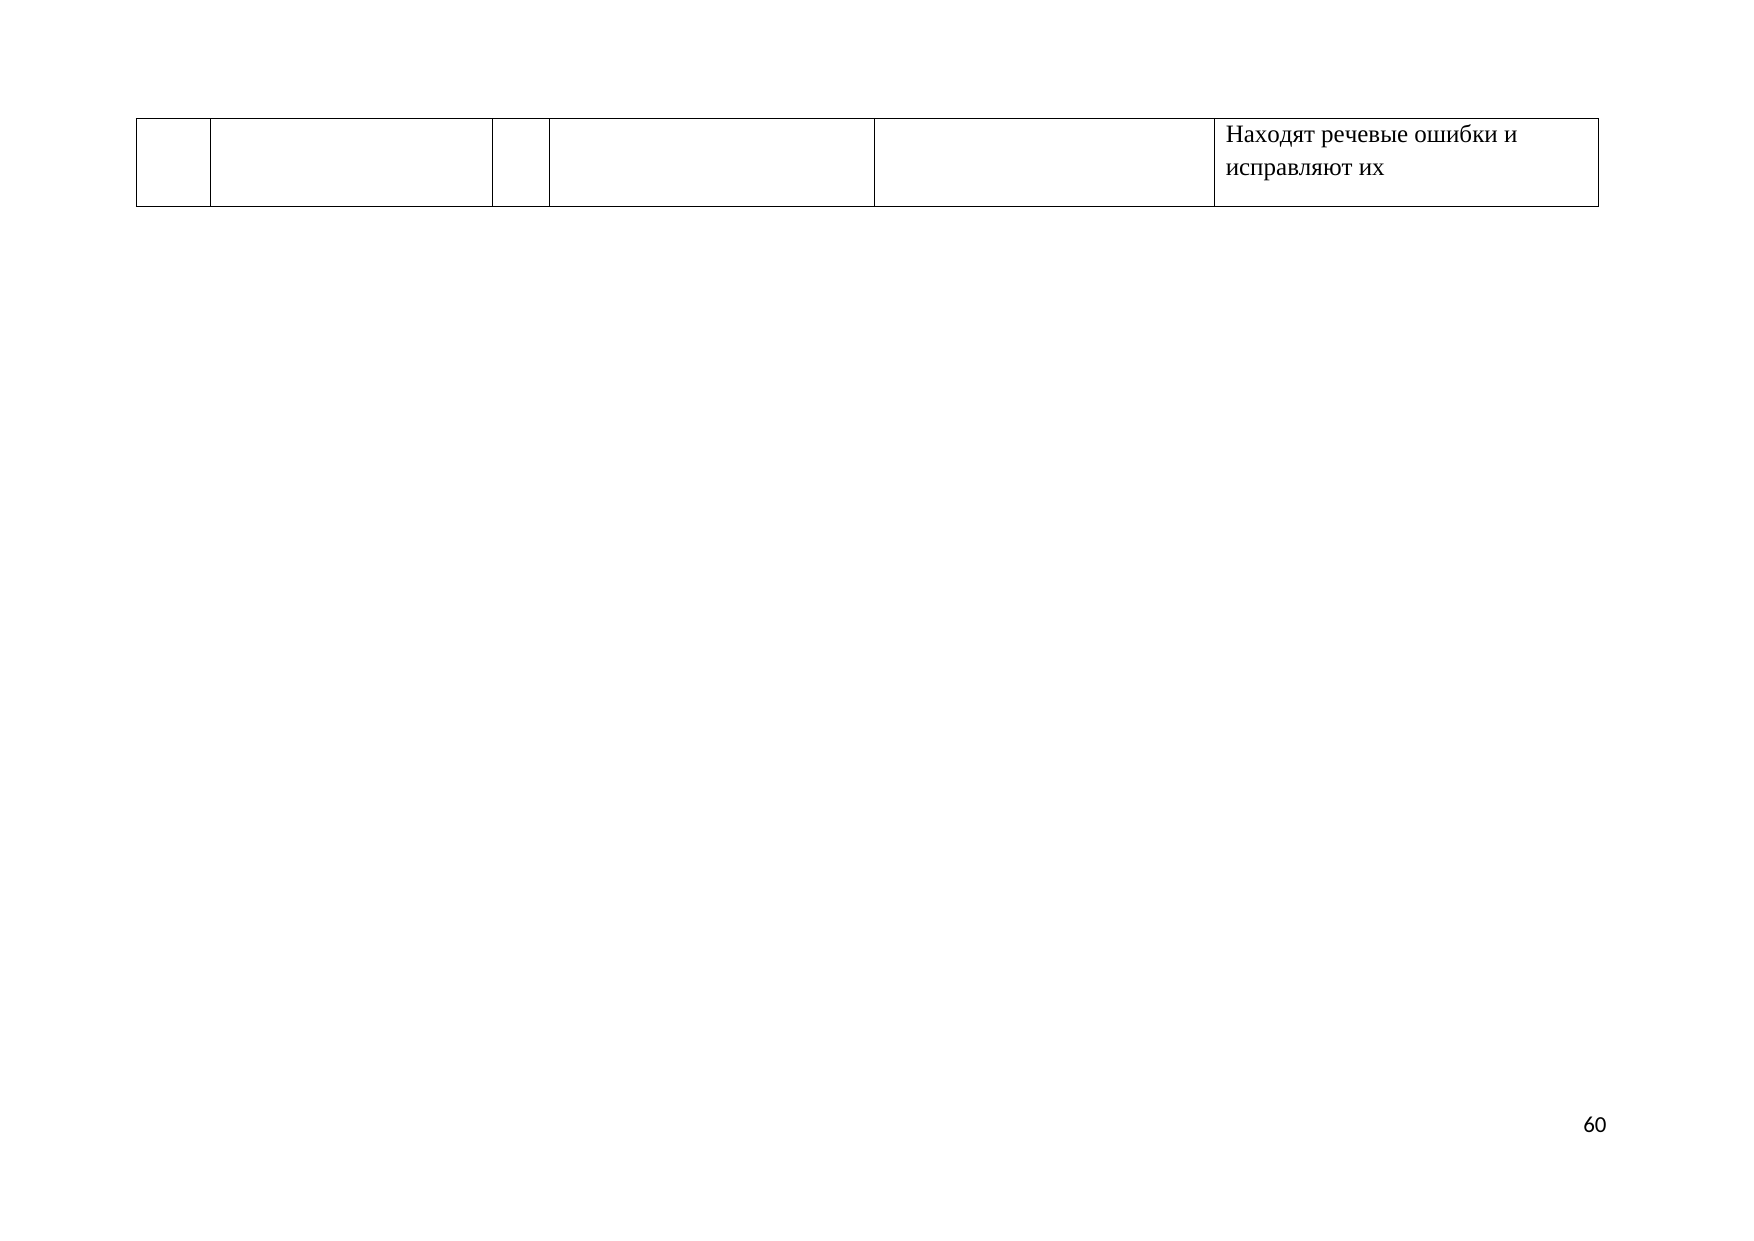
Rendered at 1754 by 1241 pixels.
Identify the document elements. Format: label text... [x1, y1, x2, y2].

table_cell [875, 119, 1214, 206]
table_cell 68 [137, 119, 210, 206]
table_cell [550, 119, 874, 206]
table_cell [211, 119, 492, 206]
table_cell 1 [493, 119, 549, 206]
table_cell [1215, 119, 1598, 206]
